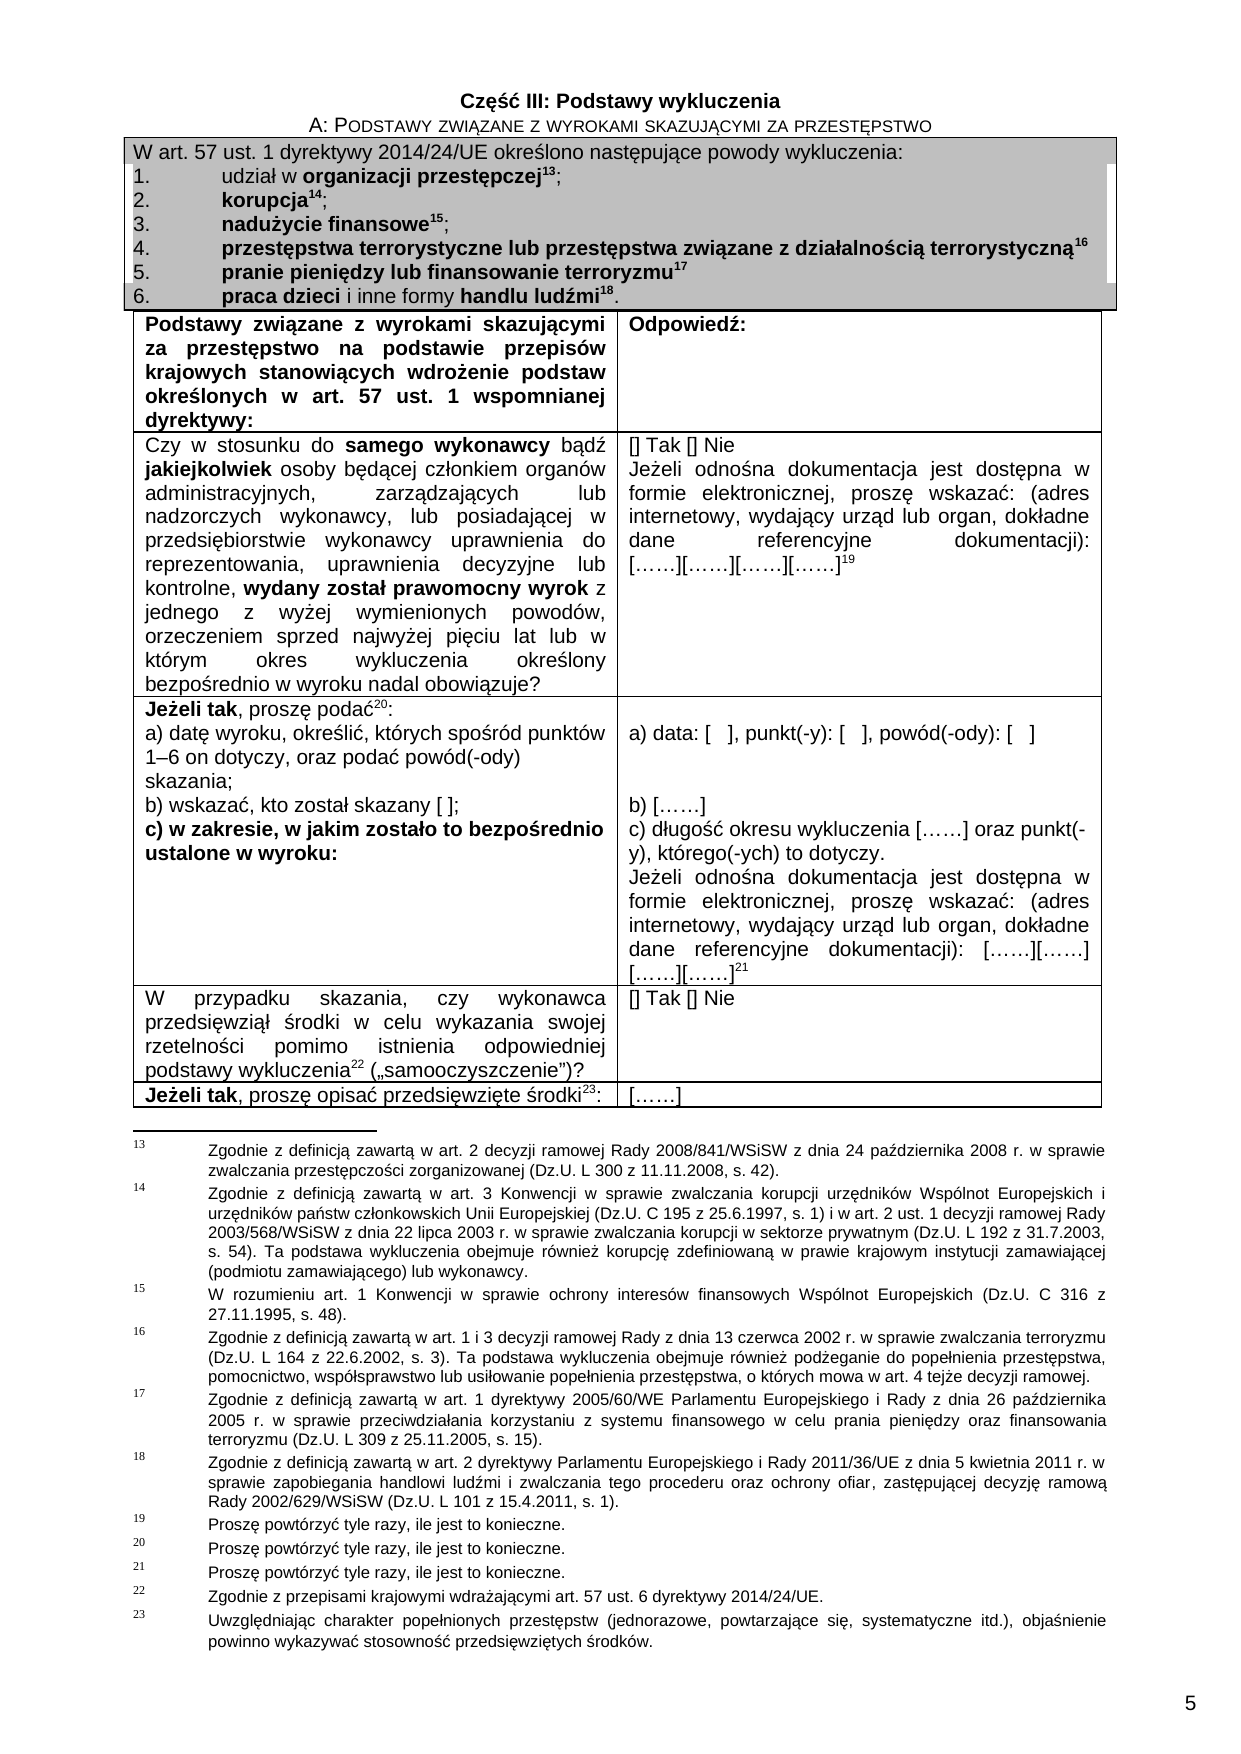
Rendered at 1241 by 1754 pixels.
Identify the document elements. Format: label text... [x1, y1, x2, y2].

text przestępstwa terrorystyczne lub przestępstwa związane z działalnością terrorystyczną [133, 236, 1107, 259]
table_cell Jeżeli tak, proszę podać: a) datę wyroku, określić, których spośród punktów 1–6 on dotyczy, oraz podać powód(-ody) skazania; b) wskazać, kto został skazany [ ]; c) w zakresie, w jakim zostało to bezpośrednio ustalone w wyroku: [134, 697, 617, 984]
table_cell [] Tak [] Nie Jeżeli odnośna dokumentacja jest dostępna w formie elektronicznej, proszę wskazać: (adres internetowy, wydający urząd lub organ, dokładne dane referencyjne dokumentacji): [……][……][……][……] [618, 433, 1101, 696]
text korupcja; [133, 188, 1107, 212]
text praca dzieci i inne formy handlu ludźmi. [125, 280, 1116, 309]
table_cell Czy w stosunku do samego wykonawcy bądź jakiejkolwiek osoby będącej członkiem organów administracyjnych, zarządzających lub nadzorczych wykonawcy, lub posiadającej w przedsiębiorstwie wykonawcy uprawnienia do reprezentowania, uprawnienia decyzyjne lub kontrolne, wydany został prawomocny wyrok z jednego z wyżej wymienionych powodów, orzeczeniem sprzed najwyżej pięciu lat lub w którym okres wykluczenia określony bezpośrednio w wyroku nadal obowiązuje? [134, 433, 617, 696]
title Część III: Podstawy wykluczenia [133, 89, 1107, 113]
text pranie pieniędzy lub finansowanie terroryzmu [133, 259, 1107, 280]
text nadużycie finansowe; [133, 212, 1107, 236]
table_header Odpowiedź: [618, 312, 1101, 431]
table_cell a) data: [ ], punkt(-y): [ ], powód(-ody): [ ] b) [……] c) długość okresu wykluczenia [……] oraz punkt(-y), którego(-ych) to dotyczy. Jeżeli odnośna dokumentacja jest dostępna w formie elektronicznej, proszę wskazać: (adres internetowy, wydający urząd lub organ, dokładne dane referencyjne dokumentacji): [……][……][……][……] [618, 697, 1101, 984]
table_cell [……] [618, 1083, 1101, 1106]
table_header Podstawy związane z wyrokami skazującymi za przestępstwo na podstawie przepisów krajowych stanowiących wdrożenie podstaw określonych w art. 57 ust. 1 wspomnianej dyrektywy: [134, 312, 617, 431]
table_cell W przypadku skazania, czy wykonawca przedsięwziął środki w celu wykazania swojej rzetelności pomimo istnienia odpowiedniej podstawy wykluczenia („samooczyszczenie”)? [134, 986, 617, 1081]
title A: Podstawy związane z wyrokami skazującymi za przestępstwo [133, 113, 1107, 137]
table_cell [] Tak [] Nie [618, 986, 1101, 1081]
table_cell Jeżeli tak, proszę opisać przedsięwzięte środki: [134, 1083, 617, 1106]
text W art. 57 ust. 1 dyrektywy 2014/24/UE określono następujące powody wykluczenia: [125, 138, 1116, 164]
list udział w organizacji przestępczej; [133, 164, 1107, 188]
